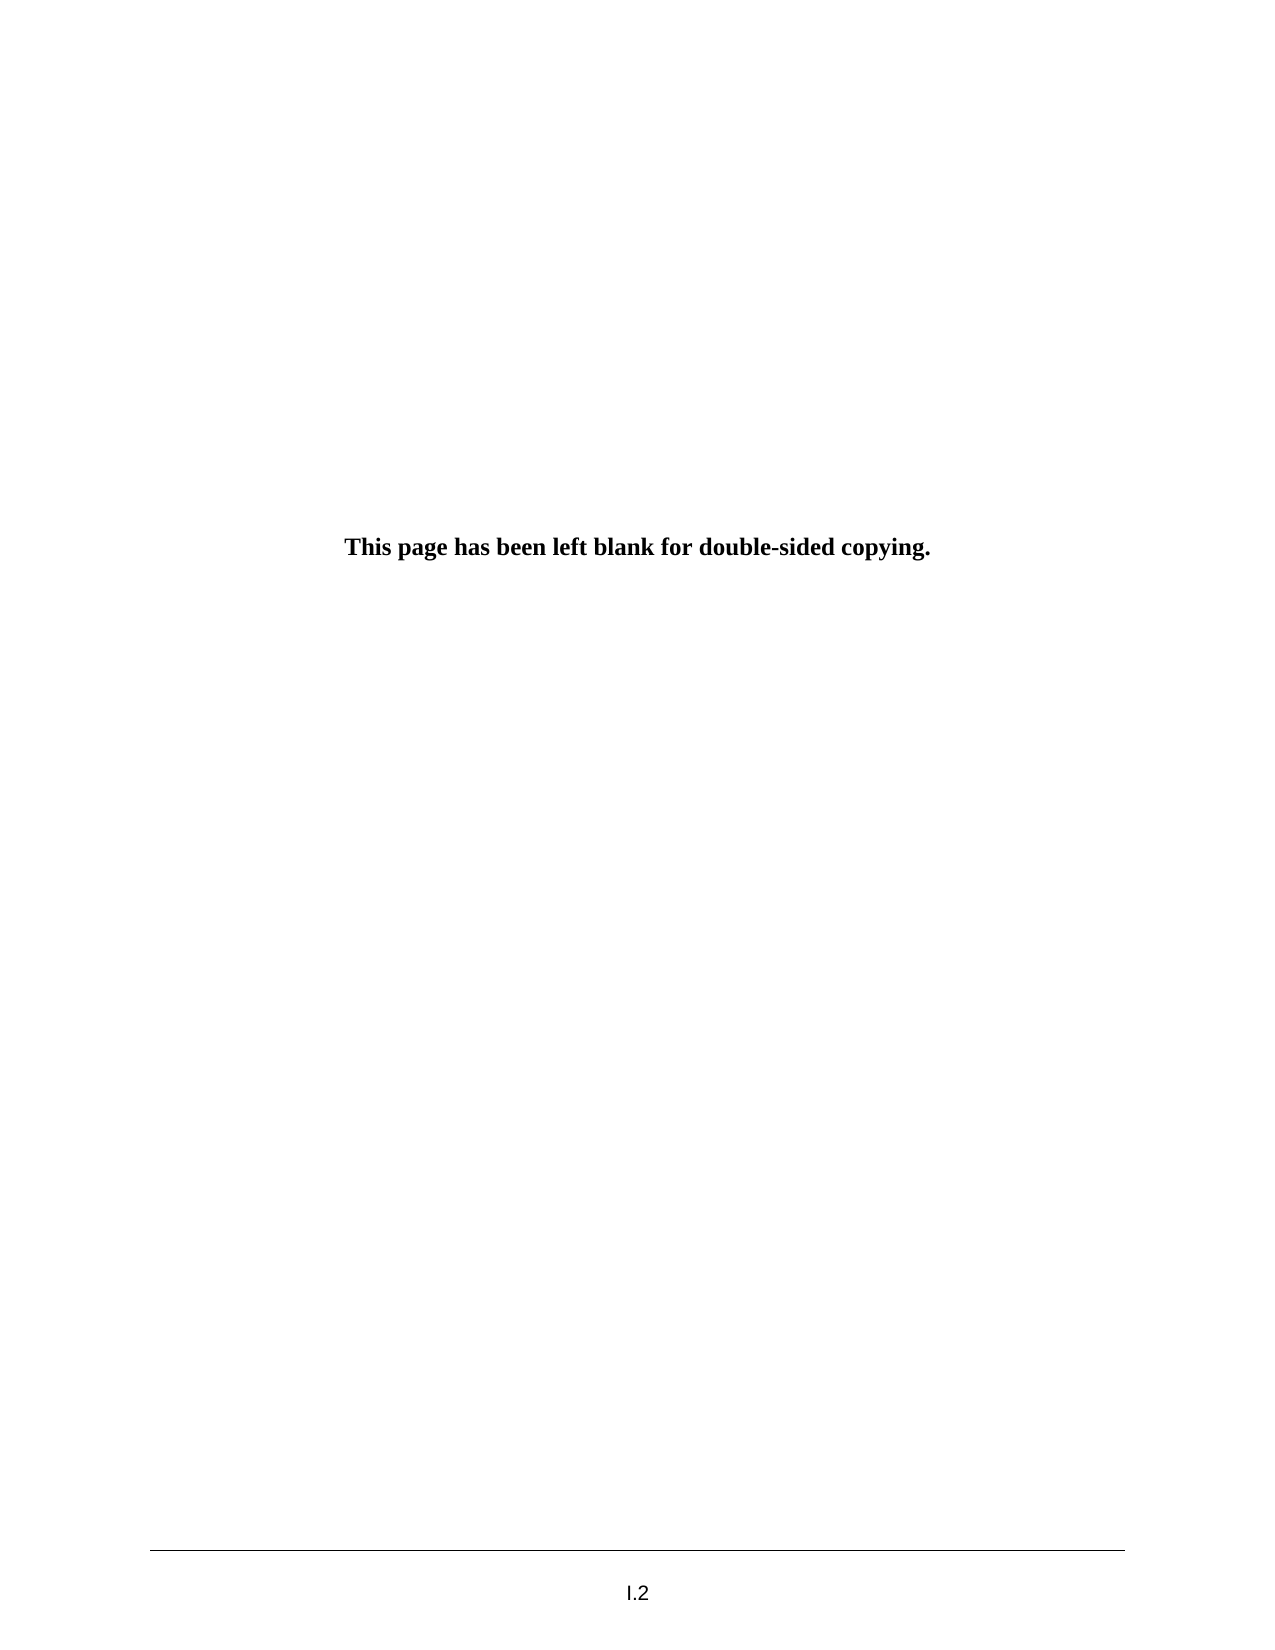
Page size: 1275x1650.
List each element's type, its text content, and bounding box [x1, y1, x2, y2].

text This page has been left blank for double-sided copying. [150, 532, 1125, 561]
